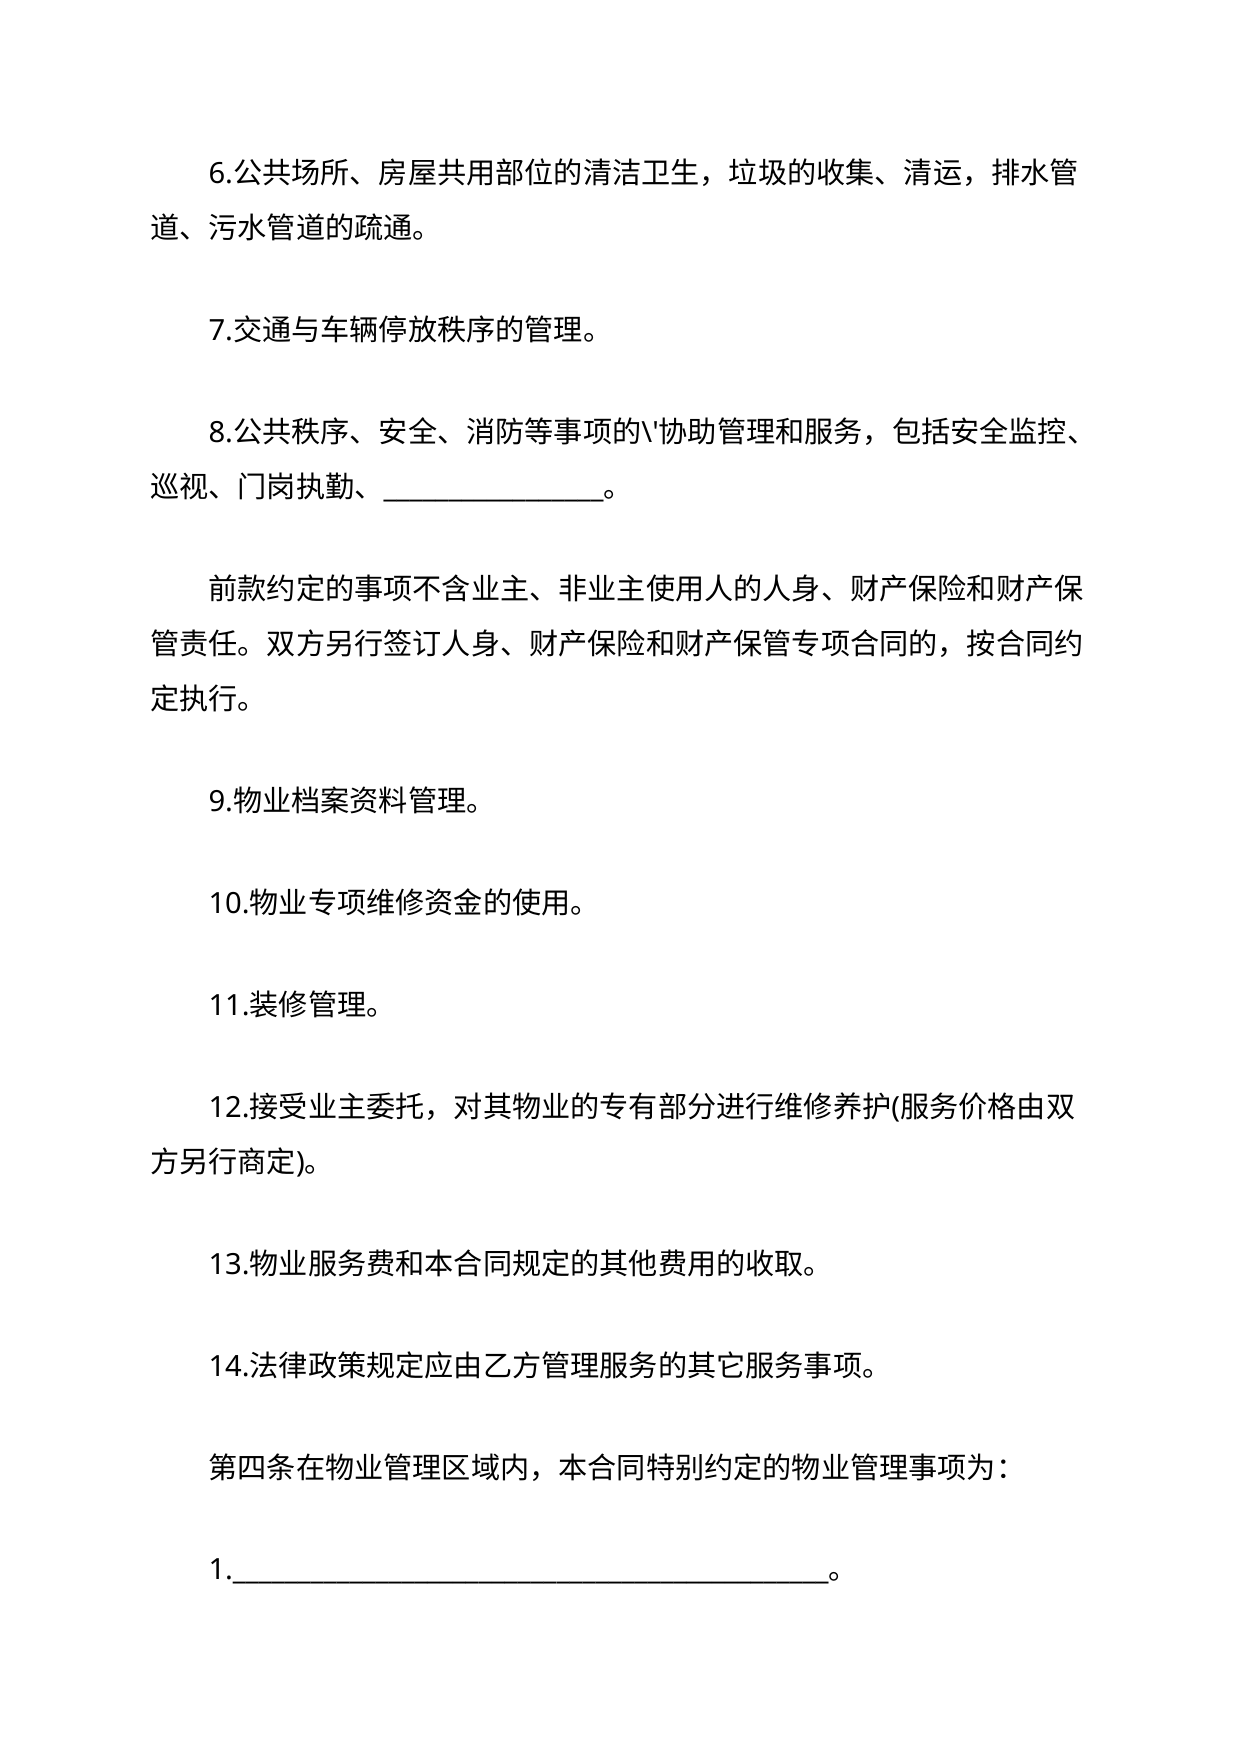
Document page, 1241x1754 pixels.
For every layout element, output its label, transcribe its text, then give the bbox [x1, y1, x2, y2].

text 13.物业服务费和本合同规定的其他费用的收取。 [150, 1240, 1090, 1283]
text 6.公共场所、房屋共用部位的清洁卫生，垃圾的收集、清运，排水管道、污水管道的疏通。 [150, 150, 1090, 247]
text 8.公共秩序、安全、消防等事项的\'协助管理和服务，包括安全监控、巡视、门岗执勤、_________________。 [150, 409, 1090, 506]
text 10.物业专项维修资金的使用。 [150, 879, 1090, 922]
text 14.法律政策规定应由乙方管理服务的其它服务事项。 [150, 1342, 1090, 1384]
text 7.交通与车辆停放秩序的管理。 [150, 307, 1090, 349]
text 12.接受业主委托，对其物业的专有部分进行维修养护(服务价格由双方另行商定)。 [150, 1083, 1090, 1181]
text 11.装修管理。 [150, 981, 1090, 1024]
text 9.物业档案资料管理。 [150, 777, 1090, 820]
text 第四条在物业管理区域内，本合同特别约定的物业管理事项为： [150, 1444, 1090, 1486]
text 1.______________________________________________。 [150, 1546, 1090, 1588]
text 前款约定的事项不含业主、非业主使用人的人身、财产保险和财产保管责任。双方另行签订人身、财产保险和财产保管专项合同的，按合同约定执行。 [150, 566, 1090, 718]
